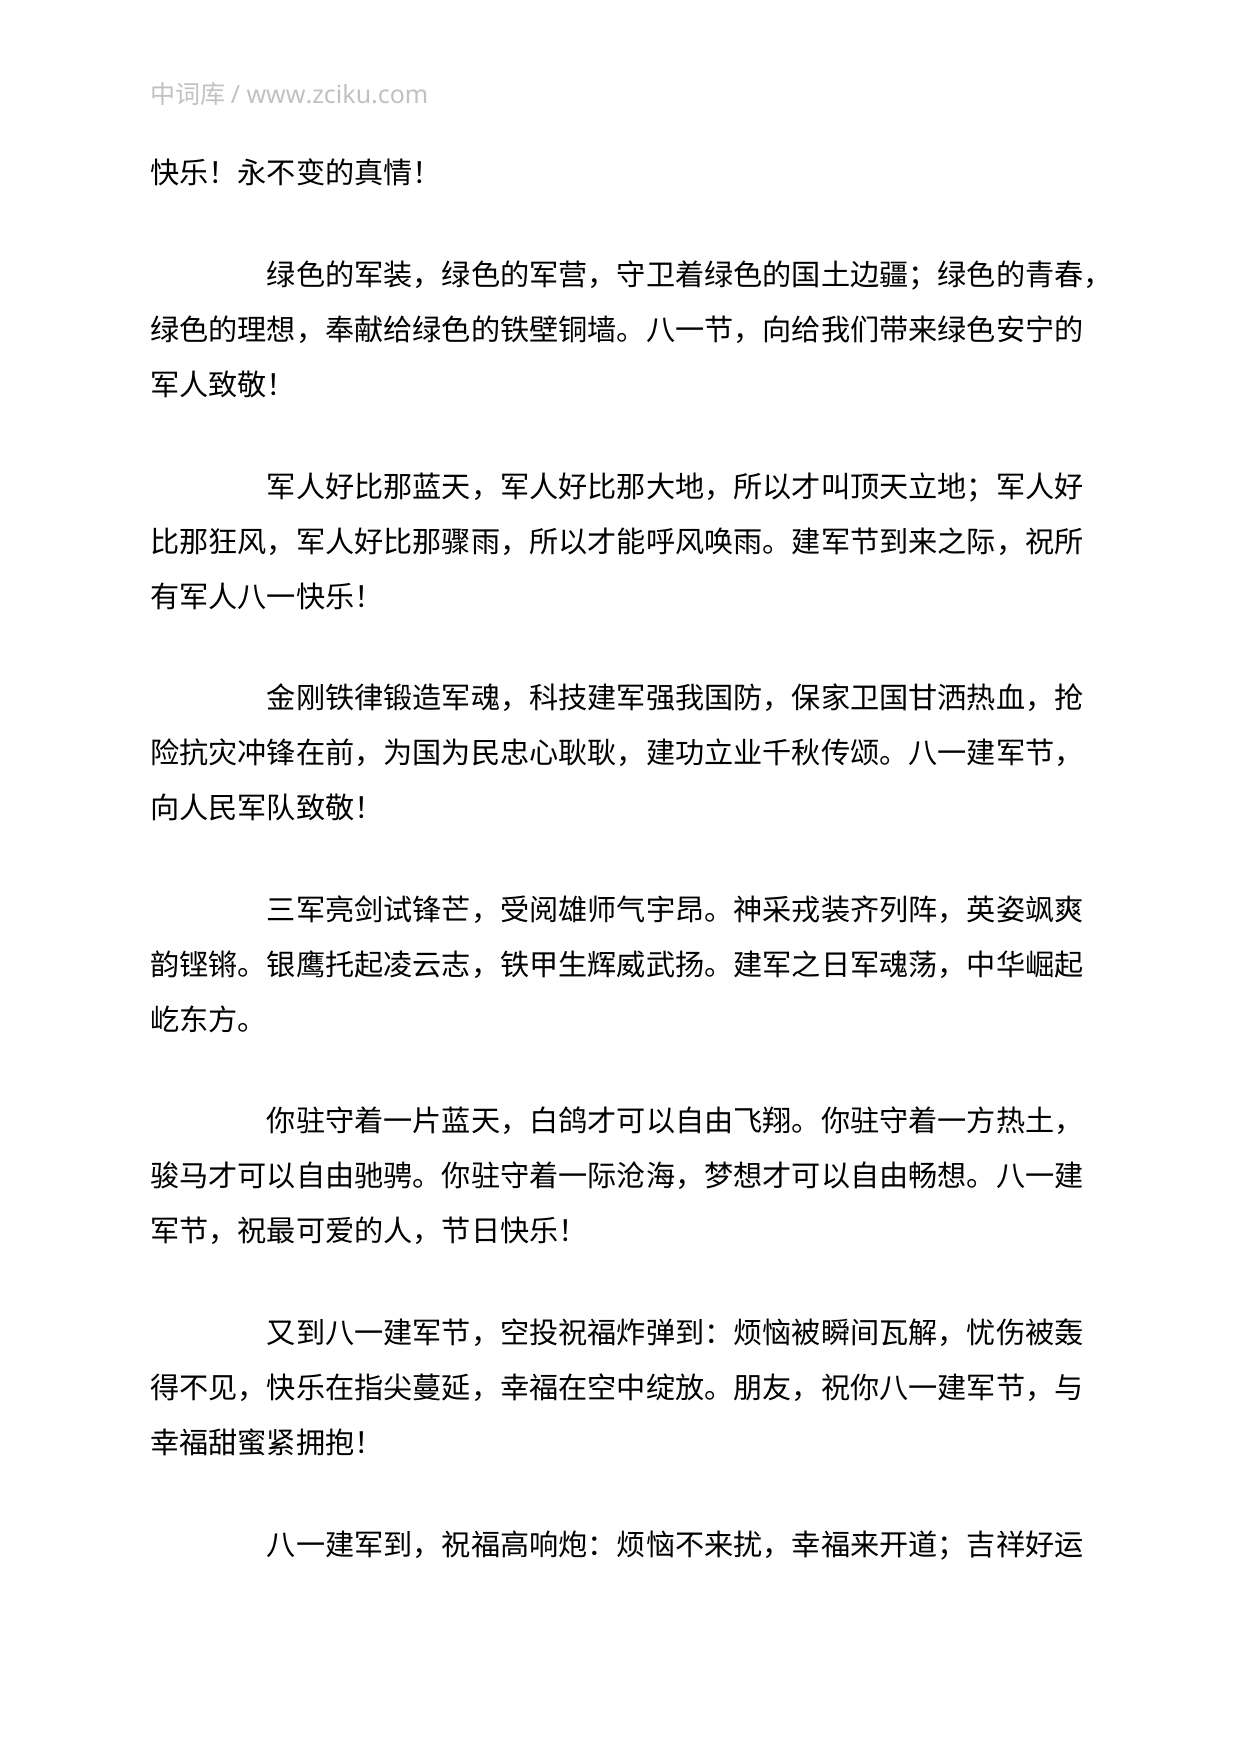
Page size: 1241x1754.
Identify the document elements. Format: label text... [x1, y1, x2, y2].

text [150, 150, 1090, 192]
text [150, 1521, 1090, 1563]
text 三军亮剑试锋芒，受阅雄师气宇昂。神采戎装齐列阵，英姿飒爽韵铿锵。银鹰托起凌云志，铁甲生辉威武扬。建军之日军魂荡，中华崛起屹东方。 [150, 886, 1090, 1038]
text 军人好比那蓝天，军人好比那大地，所以才叫顶天立地；军人好比那狂风，军人好比那骤雨，所以才能呼风唤雨。建军节到来之际，祝所有军人八一快乐！ [150, 463, 1090, 615]
text 又到八一建军节，空投祝福炸弹到：烦恼被瞬间瓦解，忧伤被轰得不见，快乐在指尖蔓延，幸福在空中绽放。朋友，祝你八一建军节，与幸福甜蜜紧拥抱！ [150, 1309, 1090, 1462]
text 金刚铁律锻造军魂，科技建军强我国防，保家卫国甘洒热血，抢险抗灾冲锋在前，为国为民忠心耿耿，建功立业千秋传颂。八一建军节，向人民军队致敬！ [150, 675, 1090, 827]
text 绿色的军装，绿色的军营，守卫着绿色的国土边疆；绿色的青春，绿色的理想，奉献给绿色的铁壁铜墙。八一节，向给我们带来绿色安宁的军人致敬！ [150, 252, 1090, 404]
text 你驻守着一片蓝天，白鸽才可以自由飞翔。你驻守着一方热土，骏马才可以自由驰骋。你驻守着一际沧海，梦想才可以自由畅想。八一建军节，祝最可爱的人，节日快乐！ [150, 1098, 1090, 1250]
